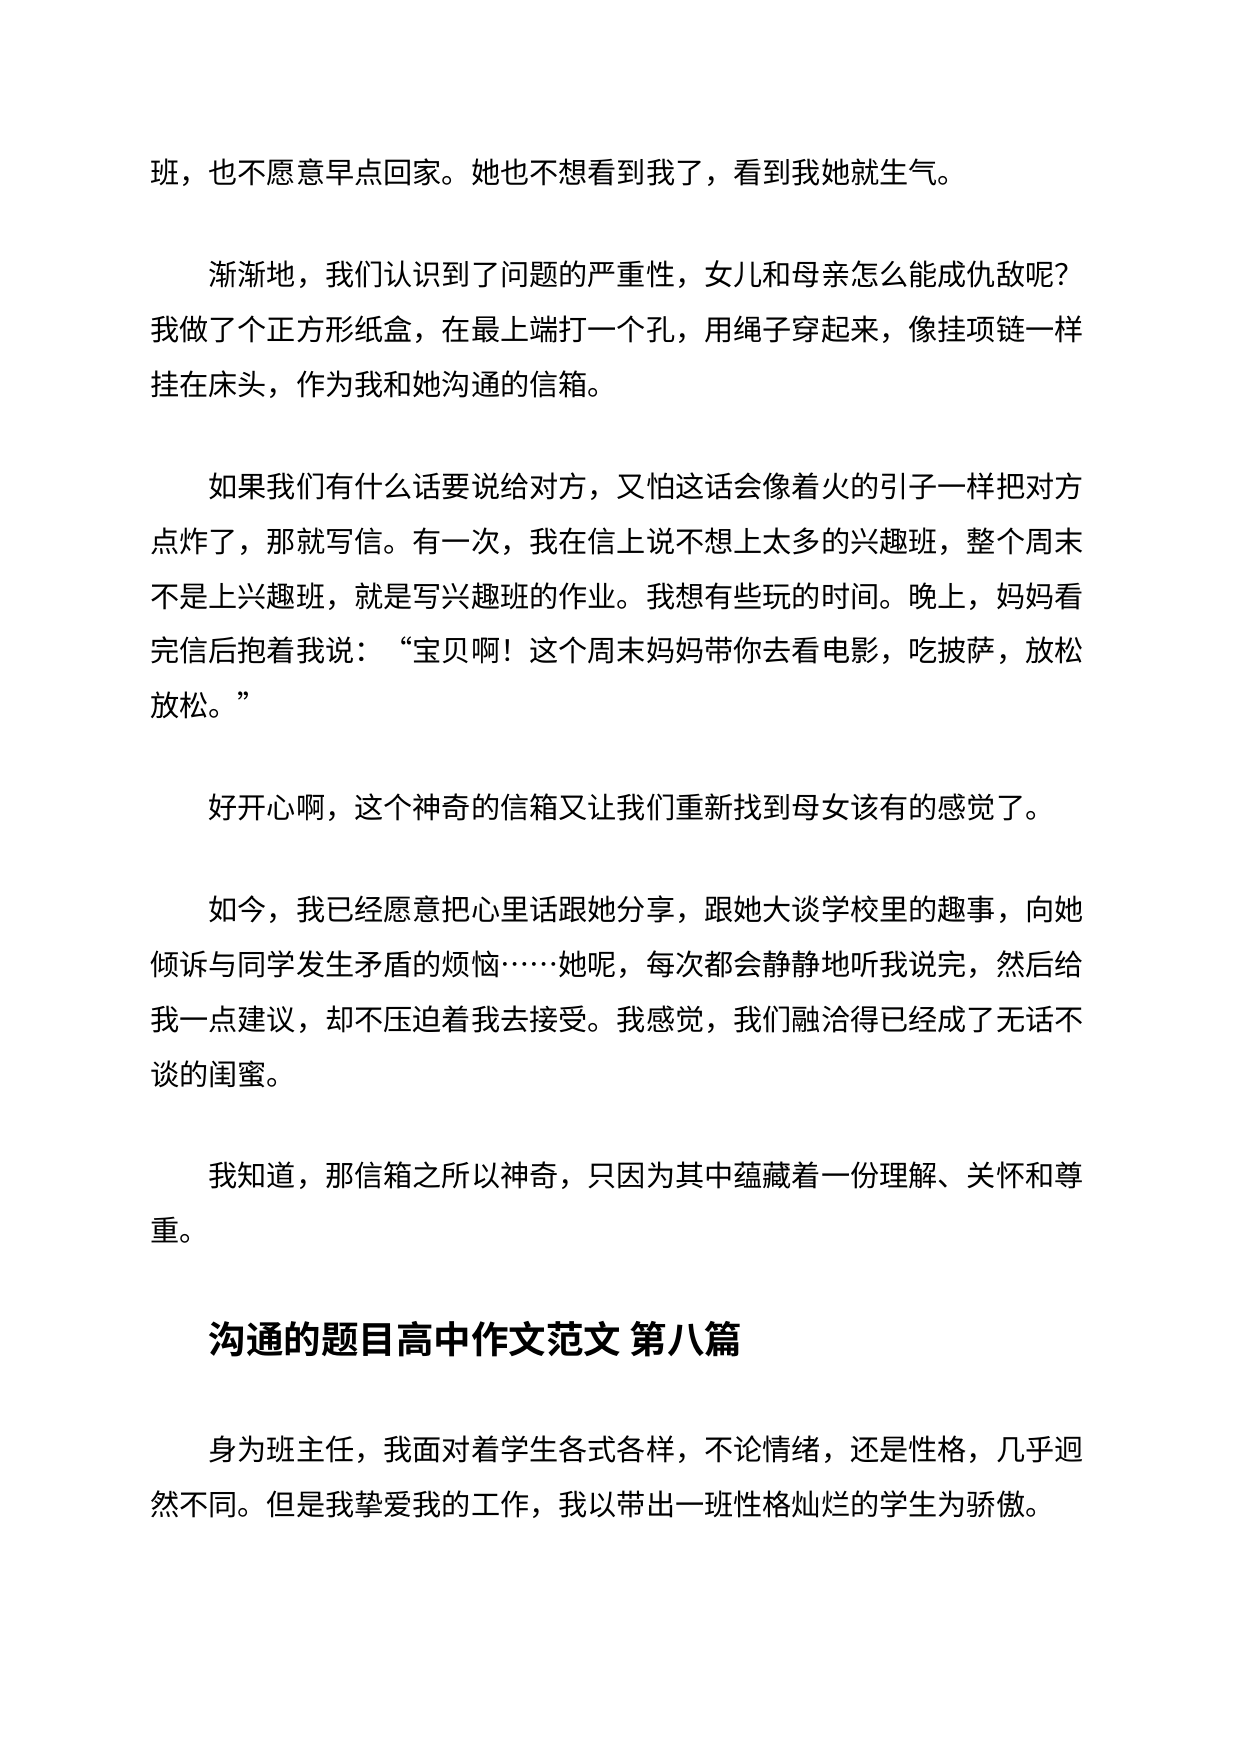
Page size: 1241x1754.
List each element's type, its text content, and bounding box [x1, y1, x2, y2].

text 好开心啊，这个神奇的信箱又让我们重新找到母女该有的感觉了。 [150, 785, 1090, 827]
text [150, 150, 1090, 192]
text 沟通的题目高中作文范文 第八篇 [150, 1309, 1090, 1364]
text 渐渐地，我们认识到了问题的严重性，女儿和母亲怎么能成仇敌呢？我做了个正方形纸盒，在最上端打一个孔，用绳子穿起来，像挂项链一样挂在床头，作为我和她沟通的信箱。 [150, 252, 1090, 404]
text 如今，我已经愿意把心里话跟她分享，跟她大谈学校里的趣事，向她倾诉与同学发生矛盾的烦恼……她呢，每次都会静静地听我说完，然后给我一点建议，却不压迫着我去接受。我感觉，我们融洽得已经成了无话不谈的闺蜜。 [150, 886, 1090, 1093]
text 身为班主任，我面对着学生各式各样，不论情绪，还是性格，几乎迥然不同。但是我挚爱我的工作，我以带出一班性格灿烂的学生为骄傲。 [150, 1427, 1090, 1524]
text 我知道，那信箱之所以神奇，只因为其中蕴藏着一份理解、关怀和尊重。 [150, 1153, 1090, 1250]
text 如果我们有什么话要说给对方，又怕这话会像着火的引子一样把对方点炸了，那就写信。有一次，我在信上说不想上太多的兴趣班，整个周末不是上兴趣班，就是写兴趣班的作业。我想有些玩的时间。晚上，妈妈看完信后抱着我说：“宝贝啊！这个周末妈妈带你去看电影，吃披萨，放松放松。” [150, 463, 1090, 725]
